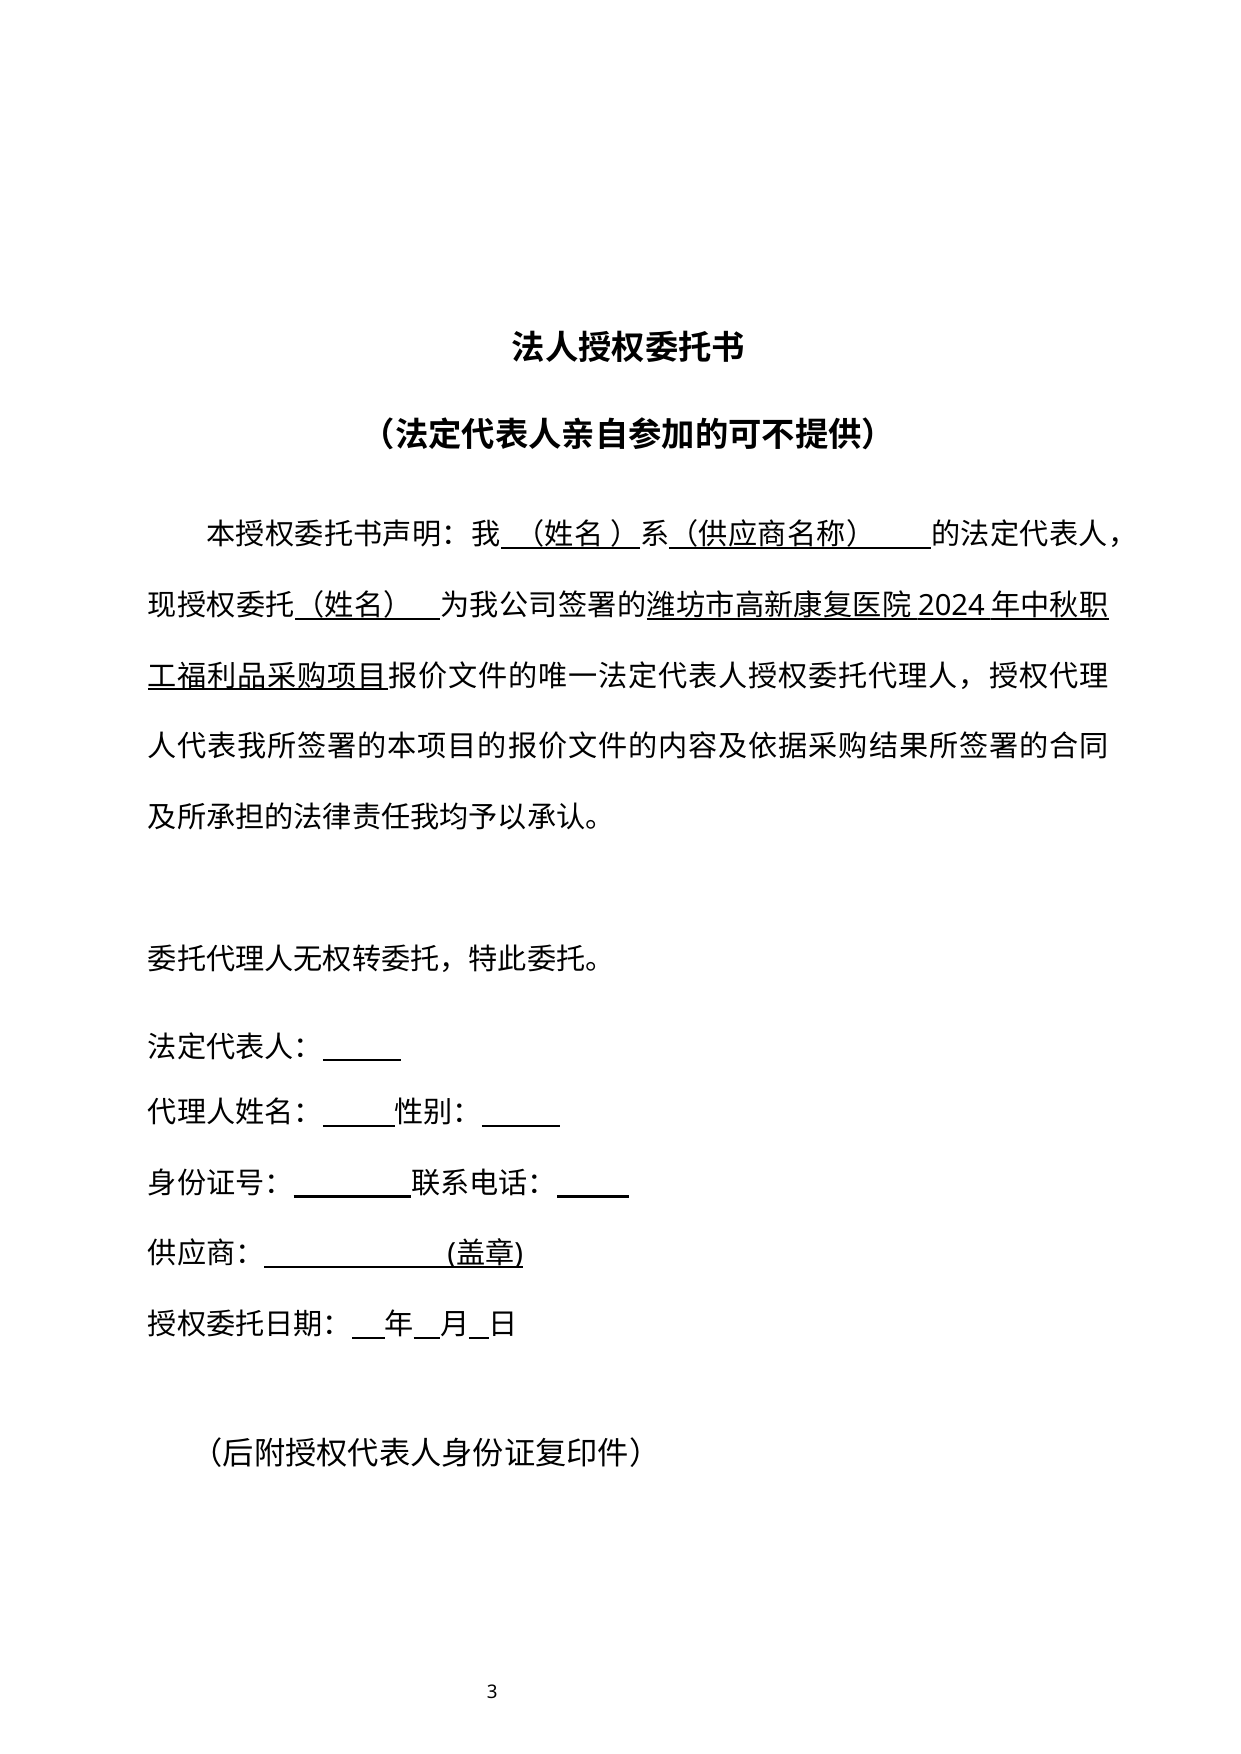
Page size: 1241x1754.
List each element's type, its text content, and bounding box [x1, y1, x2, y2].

text 授权委托日期： 年 月 日 [148, 1278, 1108, 1349]
text 身份证号： 联系电话： [148, 1136, 1108, 1207]
text 代理人姓名： 性别： [148, 1066, 1108, 1136]
text 法定代表人： [148, 1023, 1108, 1066]
text 本授权委托书声明：我 （姓名 ）系（供应商名称） 的法定代表人，现授权委托（姓名） 为我公司签署的潍坊市高新康复医院2024年中秋职工福利品采购项目报价文件的唯一法定代表人授权委托代理人，授权代理人代表我所签署的本项目的报价文件的内容及依据采购结果所签署的合同及所承担的法律责任我均予以承认。 [148, 488, 1108, 842]
text （后附授权代表人身份证复印件） [148, 1428, 1108, 1473]
text 委托代理人无权转委托，特此委托。 [148, 913, 1108, 983]
text （法定代表人亲自参加的可不提供） [148, 400, 1108, 458]
text 法人授权委托书 [148, 313, 1108, 371]
text 供应商： (盖章) [148, 1207, 1108, 1278]
